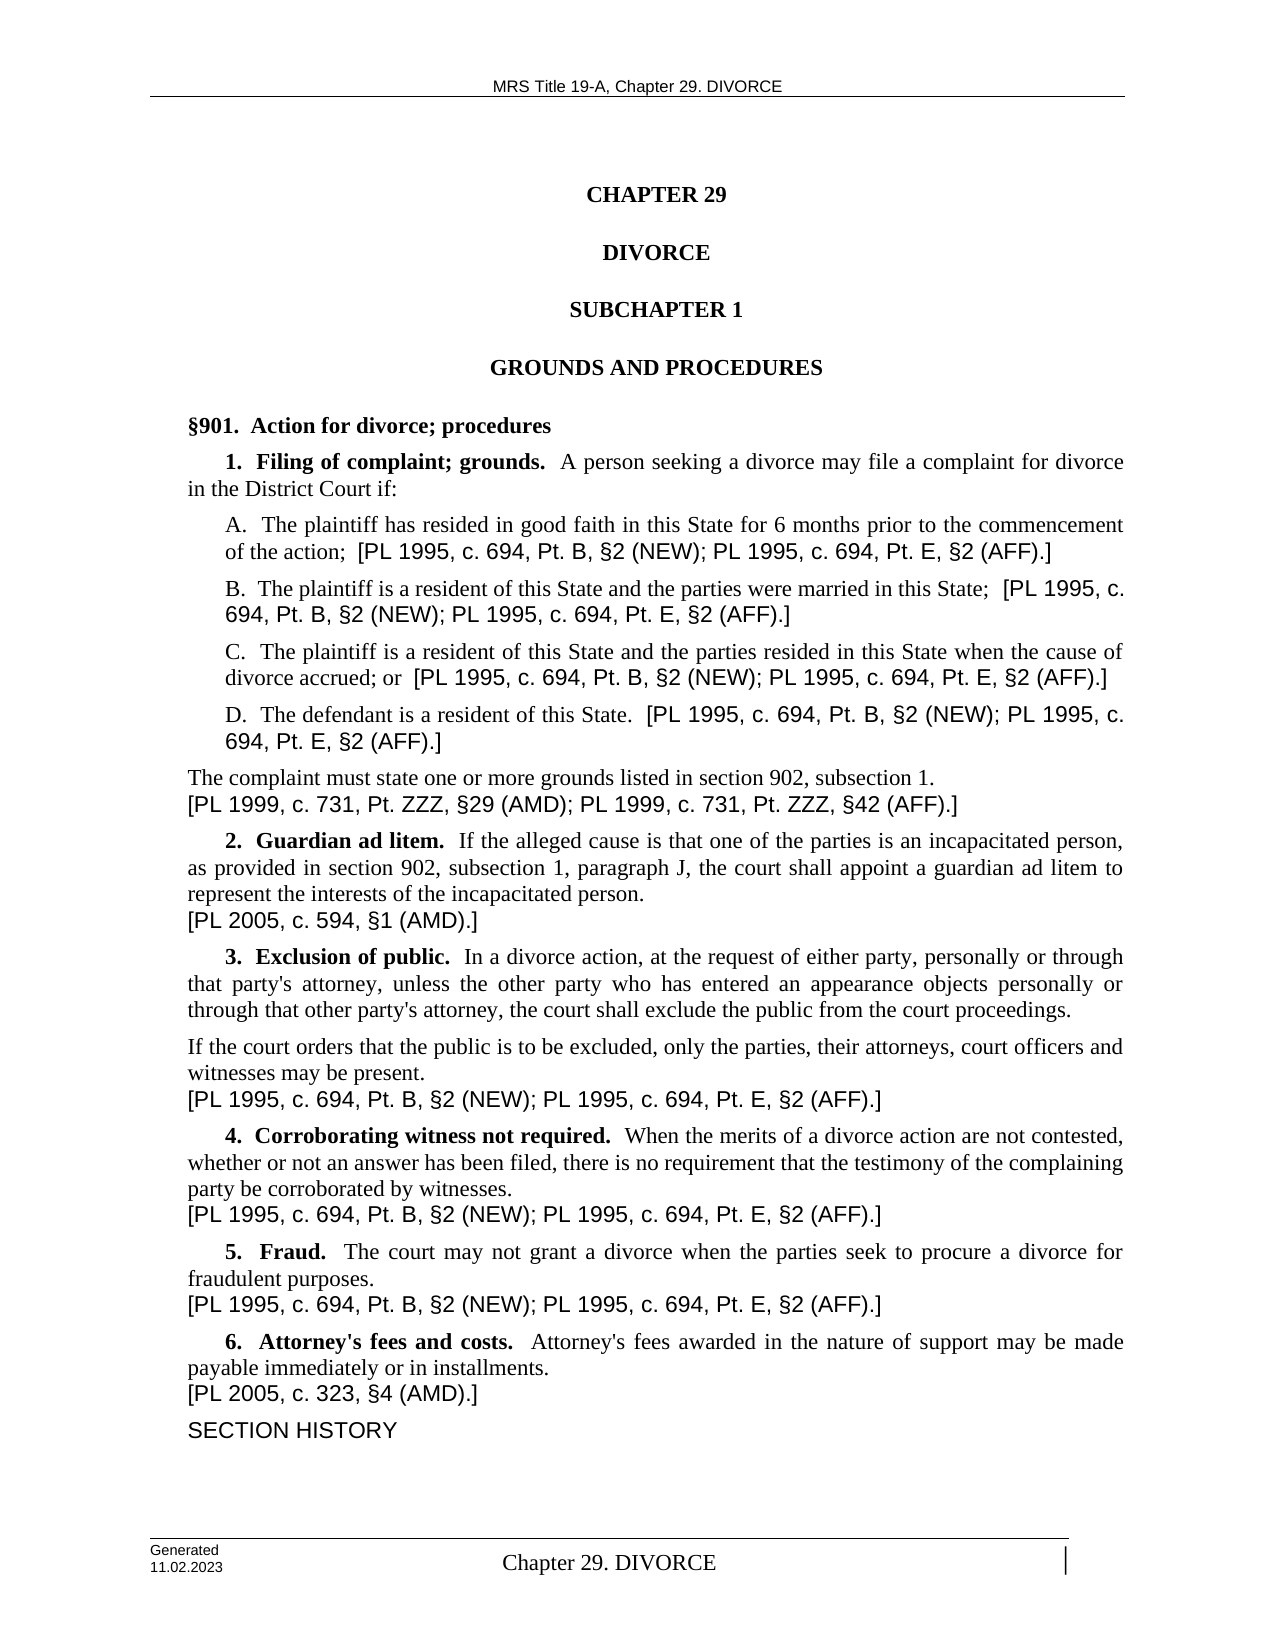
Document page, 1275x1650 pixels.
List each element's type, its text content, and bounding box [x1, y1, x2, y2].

text SECTION HISTORY [187, 1417, 1125, 1443]
text 4. Corroborating witness not required. When the merits of a divorce action are not contested, whether or not an answer has been filed, there is no requirement that the testimony of the complaining party be corroborated by witnesses. [187, 1122, 1125, 1201]
text D. The defendant is a resident of this State. [PL 1995, c. 694, Pt. B, §2 (NEW); PL 1995, c. 694, Pt. E, §2 (AFF).] [225, 701, 1125, 754]
text SUBCHAPTER 1 [187, 296, 1125, 323]
text [PL 1999, c. 731, Pt. ZZZ, §29 (AMD); PL 1999, c. 731, Pt. ZZZ, §42 (AFF).] [187, 791, 1125, 817]
text §901. Action for divorce; procedures [187, 412, 1125, 438]
text 5. Fraud. The court may not grant a divorce when the parties seek to procure a divorce for fraudulent purposes. [187, 1238, 1125, 1291]
text [PL 2005, c. 323, §4 (AMD).] [187, 1380, 1125, 1407]
text [PL 1995, c. 694, Pt. B, §2 (NEW); PL 1995, c. 694, Pt. E, §2 (AFF).] [187, 1086, 1125, 1112]
text B. The plaintiff is a resident of this State and the parties were married in this State; [PL 1995, c. 694, Pt. B, §2 (NEW); PL 1995, c. 694, Pt. E, §2 (AFF).] [225, 575, 1125, 628]
text GROUNDS AND PROCEDURES [187, 354, 1125, 380]
text 2. Guardian ad litem. If the alleged cause is that one of the parties is an incapacitated person, as provided in section 902, subsection 1, paragraph J, the court shall appoint a guardian ad litem to represent the interests of the incapacitated person. [187, 828, 1125, 907]
text The complaint must state one or more grounds listed in section 902, subsection 1. [187, 764, 1125, 791]
text [PL 2005, c. 594, §1 (AMD).] [187, 907, 1125, 933]
text [PL 1995, c. 694, Pt. B, §2 (NEW); PL 1995, c. 694, Pt. E, §2 (AFF).] [187, 1291, 1125, 1317]
text If the court orders that the public is to be excluded, only the parties, their attorneys, court officers and witnesses may be present. [187, 1033, 1125, 1086]
text 3. Exclusion of public. In a divorce action, at the request of either party, personally or through that party's attorney, unless the other party who has entered an appearance objects personally or through that other party's attorney, the court shall exclude the public from the court proceedings. [187, 943, 1125, 1022]
text 6. Attorney's fees and costs. Attorney's fees awarded in the nature of support may be made payable immediately or in installments. [187, 1328, 1125, 1380]
text [PL 1995, c. 694, Pt. B, §2 (NEW); PL 1995, c. 694, Pt. E, §2 (AFF).] [187, 1201, 1125, 1228]
text C. The plaintiff is a resident of this State and the parties resided in this State when the cause of divorce accrued; or [PL 1995, c. 694, Pt. B, §2 (NEW); PL 1995, c. 694, Pt. E, §2 (AFF).] [225, 638, 1125, 691]
text CHAPTER 29 [187, 181, 1125, 208]
text 1. Filing of complaint; grounds. A person seeking a divorce may file a complaint for divorce in the District Court if: [187, 448, 1125, 501]
text A. The plaintiff has resided in good faith in this State for 6 months prior to the commencement of the action; [PL 1995, c. 694, Pt. B, §2 (NEW); PL 1995, c. 694, Pt. E, §2 (AFF).] [225, 512, 1125, 564]
text DIVORCE [187, 239, 1125, 265]
